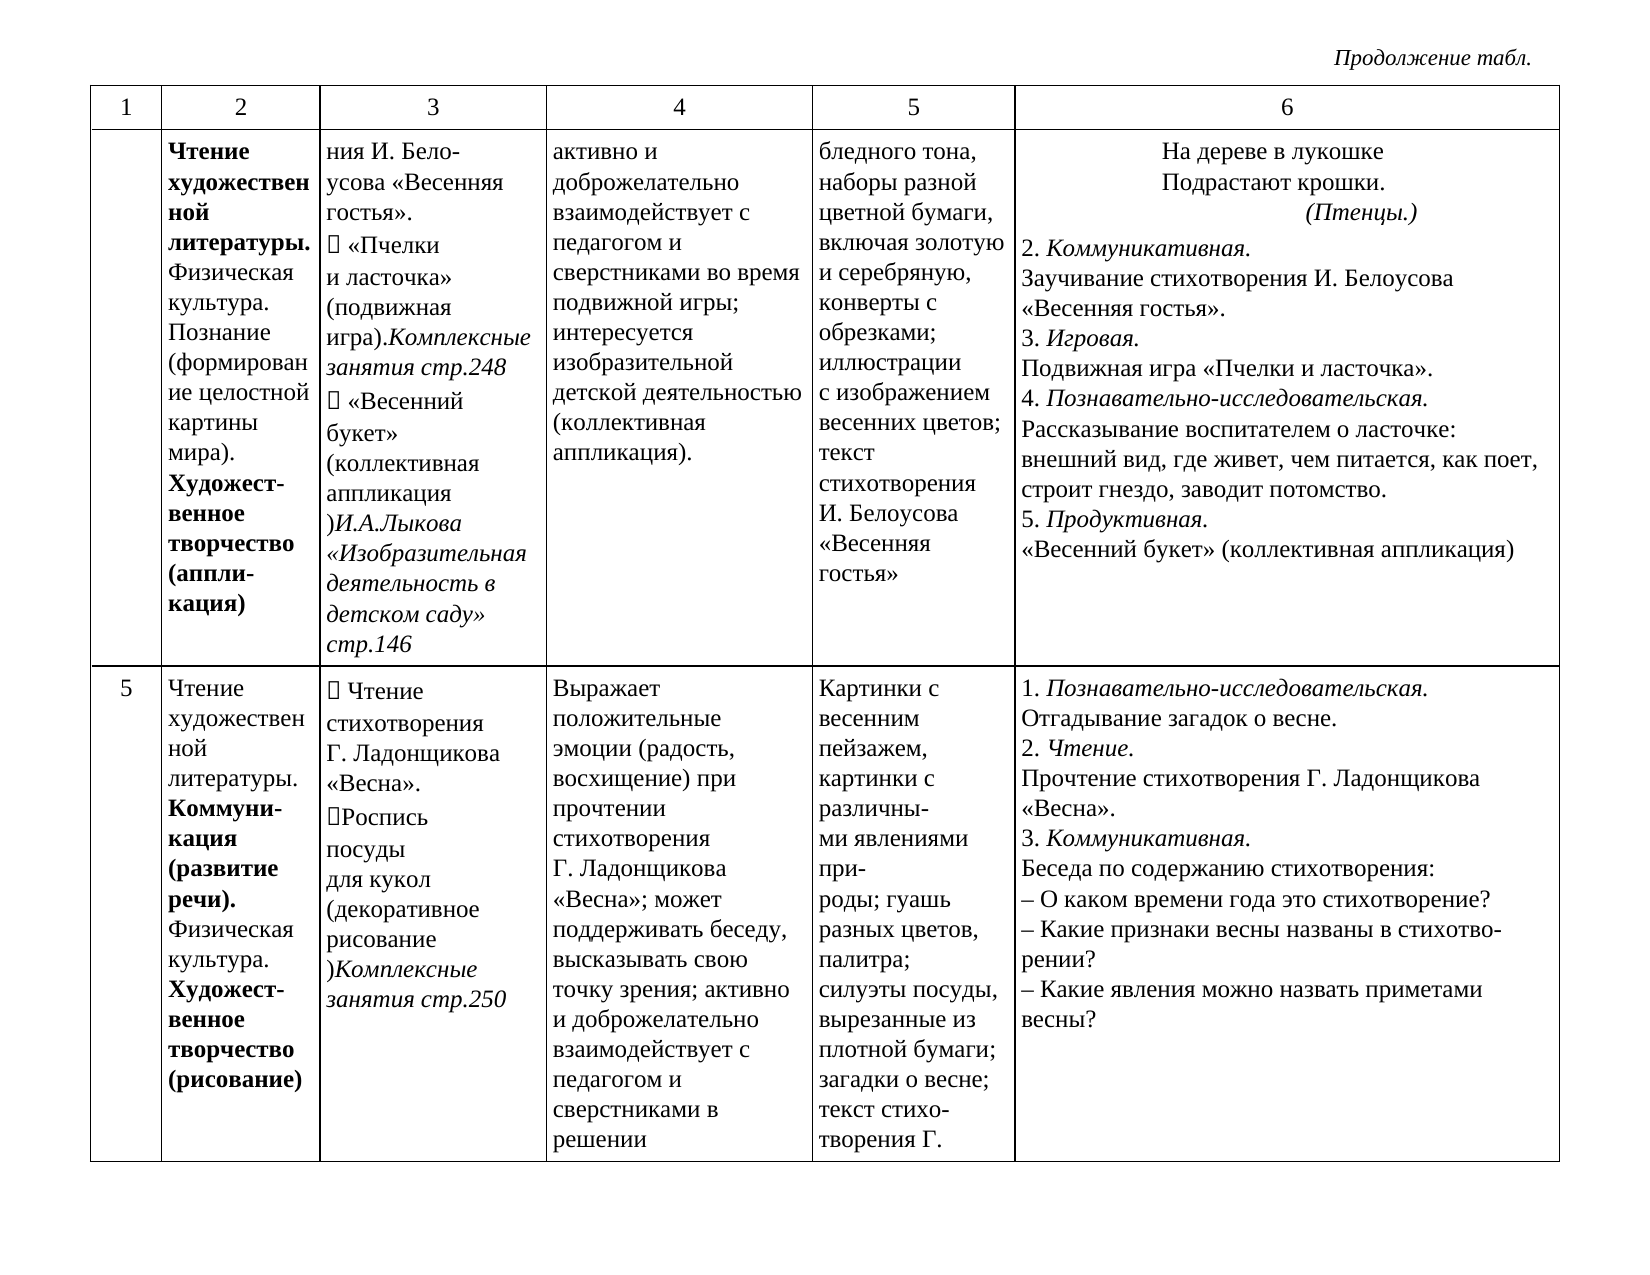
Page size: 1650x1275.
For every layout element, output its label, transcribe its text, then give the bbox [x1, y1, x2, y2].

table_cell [1016, 667, 1559, 1161]
table_cell ния И. Бело- усова «Весенняя гостья».  «Пчелки и ласточка» (подвижная игра).Комплексные занятия стр.248  «Весенний букет» (коллективная аппликация)И.А.Лыкова «Изобразительная деятельность в детском саду» стр.146 [321, 130, 546, 665]
table_cell бледного тона, наборы разной цветной бумаги, включая золотую и серебряную, конверты с обрезками; иллюстрации с изображением весенних цветов; текст стихотворения И. Белоусова «Весенняя гостья» [813, 130, 1014, 665]
table_header 5 [813, 86, 1014, 129]
table_cell активно и доброжелательно взаимодействует с педагогом и сверстниками во время подвижной игры; интересуется изобразительной детской деятельностью (коллективная аппликация). [547, 130, 812, 665]
table_header 4 [547, 86, 812, 129]
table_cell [547, 667, 812, 1161]
table_cell 5 [91, 666, 161, 1161]
table_header 3 [321, 86, 546, 129]
table_cell [91, 130, 161, 665]
table_cell Чтение художественной литературы. Физическая культура. Познание (формирование целостной картины мира). Художест- венное творчество (аппли- кация) [162, 130, 319, 665]
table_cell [813, 667, 1014, 1161]
table_header 2 [162, 86, 319, 129]
table_header 1 [91, 86, 161, 129]
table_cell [321, 667, 546, 1161]
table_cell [162, 667, 319, 1161]
table_header 6 [1016, 86, 1559, 129]
table_cell На дереве в лукошке подрастают крошки. (Птенцы.) 2. Коммуникативная. Заучивание стихотворения И. Белоусова «Весенняя гостья». 3. Игровая. Подвижная игра «Пчелки и ласточка». 4. Познавательно-исследовательская. Рассказывание воспитателем о ласточке: внешний вид, где живет, чем питается, как поет, строит гнездо, заводит потомство. 5. Продуктивная. «Весенний букет» (коллективная аппликация) [1016, 130, 1559, 665]
text Продолжение табл. [118, 44, 1532, 71]
